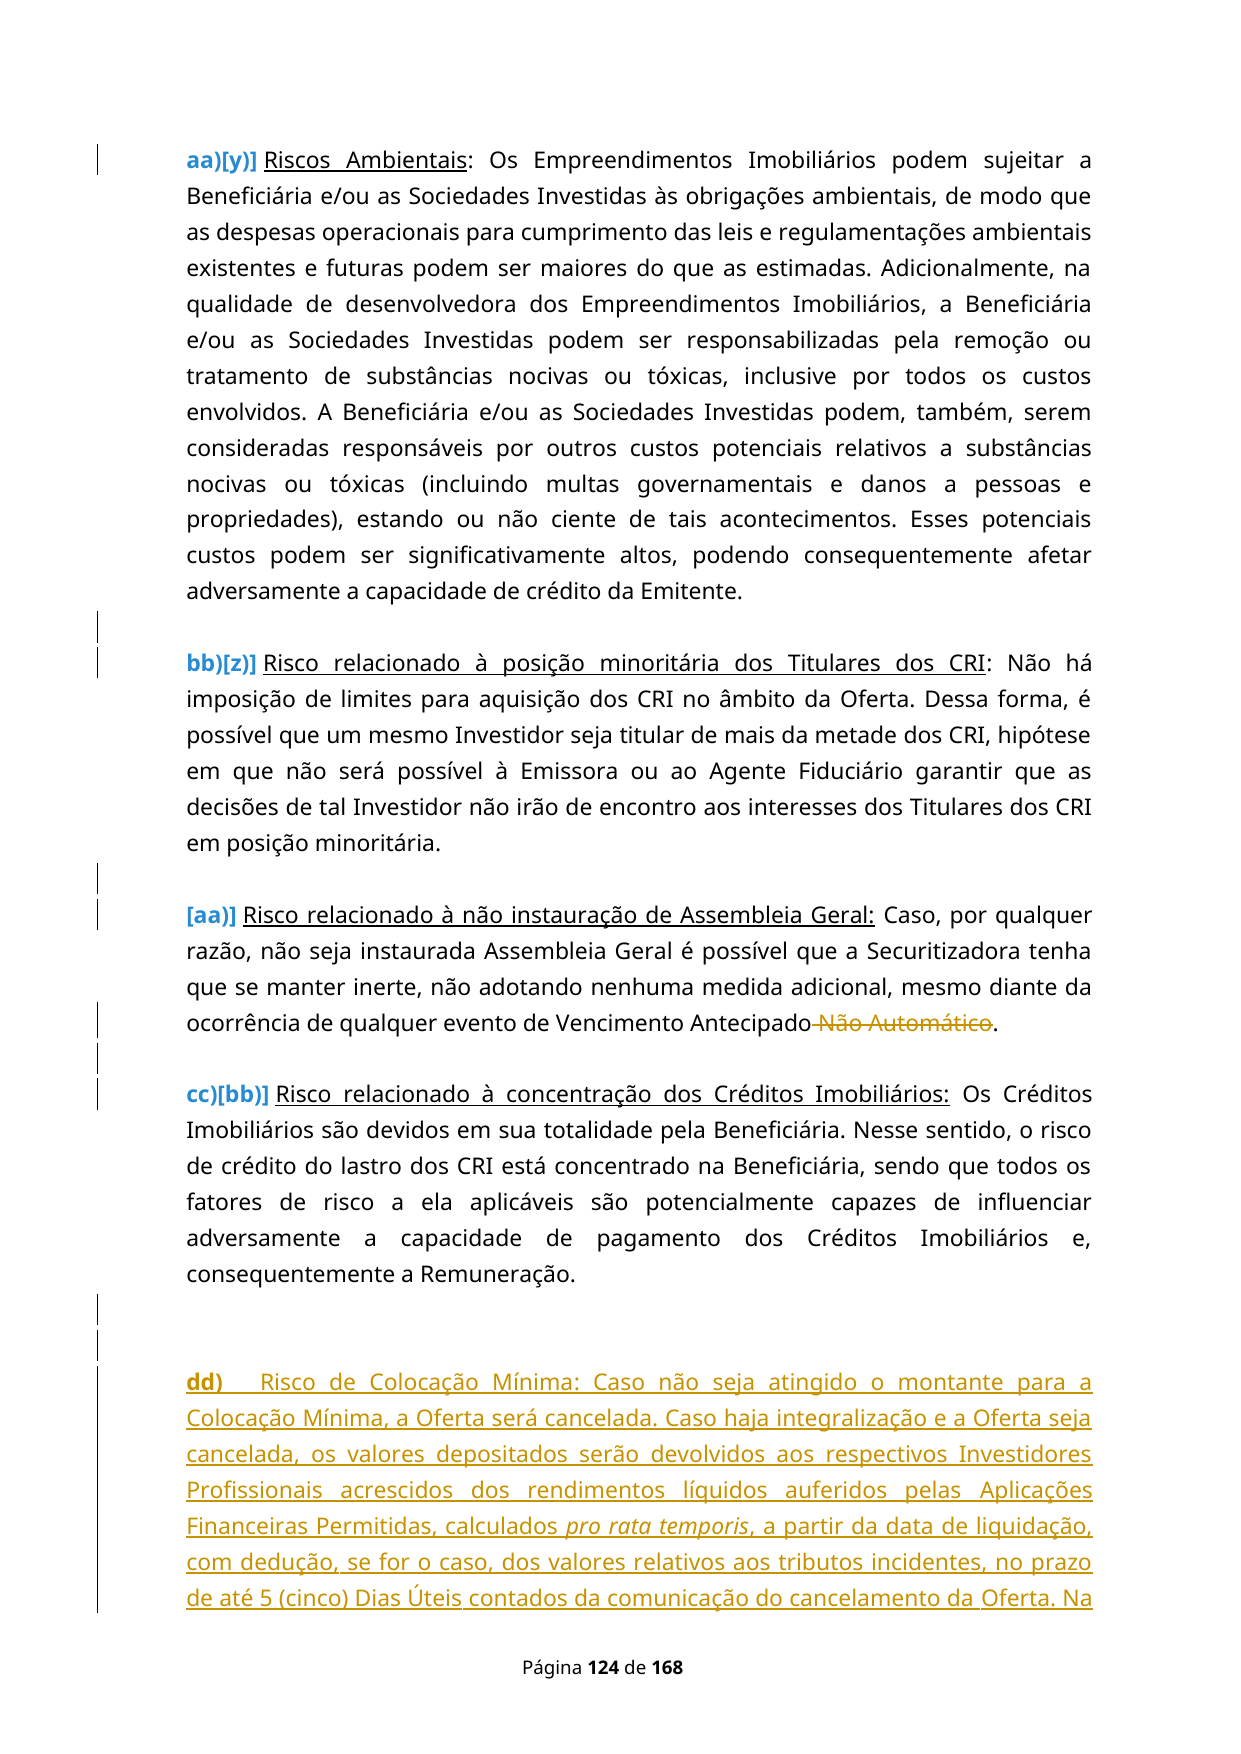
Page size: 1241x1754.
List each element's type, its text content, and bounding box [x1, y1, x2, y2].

list Risco relacionado à posição minoritária dos Titulares dos CRI: Não há imposição de limites para aquisição dos CRI no âmbito da Oferta. Dessa forma, é possível que um mesmo Investidor seja titular de mais da metade dos CRI, hipótese em que não será possível à Emissora ou ao Agente Fiduciário garantir que as decisões de tal Investidor não irão de encontro aos interesses dos Titulares dos CRI em posição minoritária. [186, 647, 1093, 858]
list Risco relacionado à concentração dos Créditos Imobiliários: Os Créditos Imobiliários são devidos em sua totalidade pela Beneficiária. Nesse sentido, o risco de crédito do lastro dos CRI está concentrado na Beneficiária, sendo que todos os fatores de risco a ela aplicáveis são potencialmente capazes de influenciar adversamente a capacidade de pagamento dos Créditos Imobiliários e, consequentemente a Remuneração. [186, 1078, 1093, 1289]
list Riscos Ambientais: Os Empreendimentos Imobiliários podem sujeitar a Beneficiária e/ou as Sociedades Investidas às obrigações ambientais, de modo que as despesas operacionais para cumprimento das leis e regulamentações ambientais existentes e futuras podem ser maiores do que as estimadas. Adicionalmente, na qualidade de desenvolvedora dos Empreendimentos Imobiliários, a Beneficiária e/ou as Sociedades Investidas podem ser responsabilizadas pela remoção ou tratamento de substâncias nocivas ou tóxicas, inclusive por todos os custos envolvidos. A Beneficiária e/ou as Sociedades Investidas podem, também, serem consideradas responsáveis por outros custos potenciais relativos a substâncias nocivas ou tóxicas (incluindo multas governamentais e danos a pessoas e propriedades), estando ou não ciente de tais acontecimentos. Esses potenciais custos podem ser significativamente altos, podendo consequentemente afetar adversamente a capacidade de crédito da Emitente. [186, 144, 1093, 607]
list Risco relacionado à não instauração de Assembleia Geral: Caso, por qualquer razão, não seja instaurada Assembleia Geral é possível que a Securitizadora tenha que se manter inerte, não adotando nenhuma medida adicional, mesmo diante da ocorrência de qualquer evento de Vencimento Antecipado. [186, 899, 1093, 1038]
